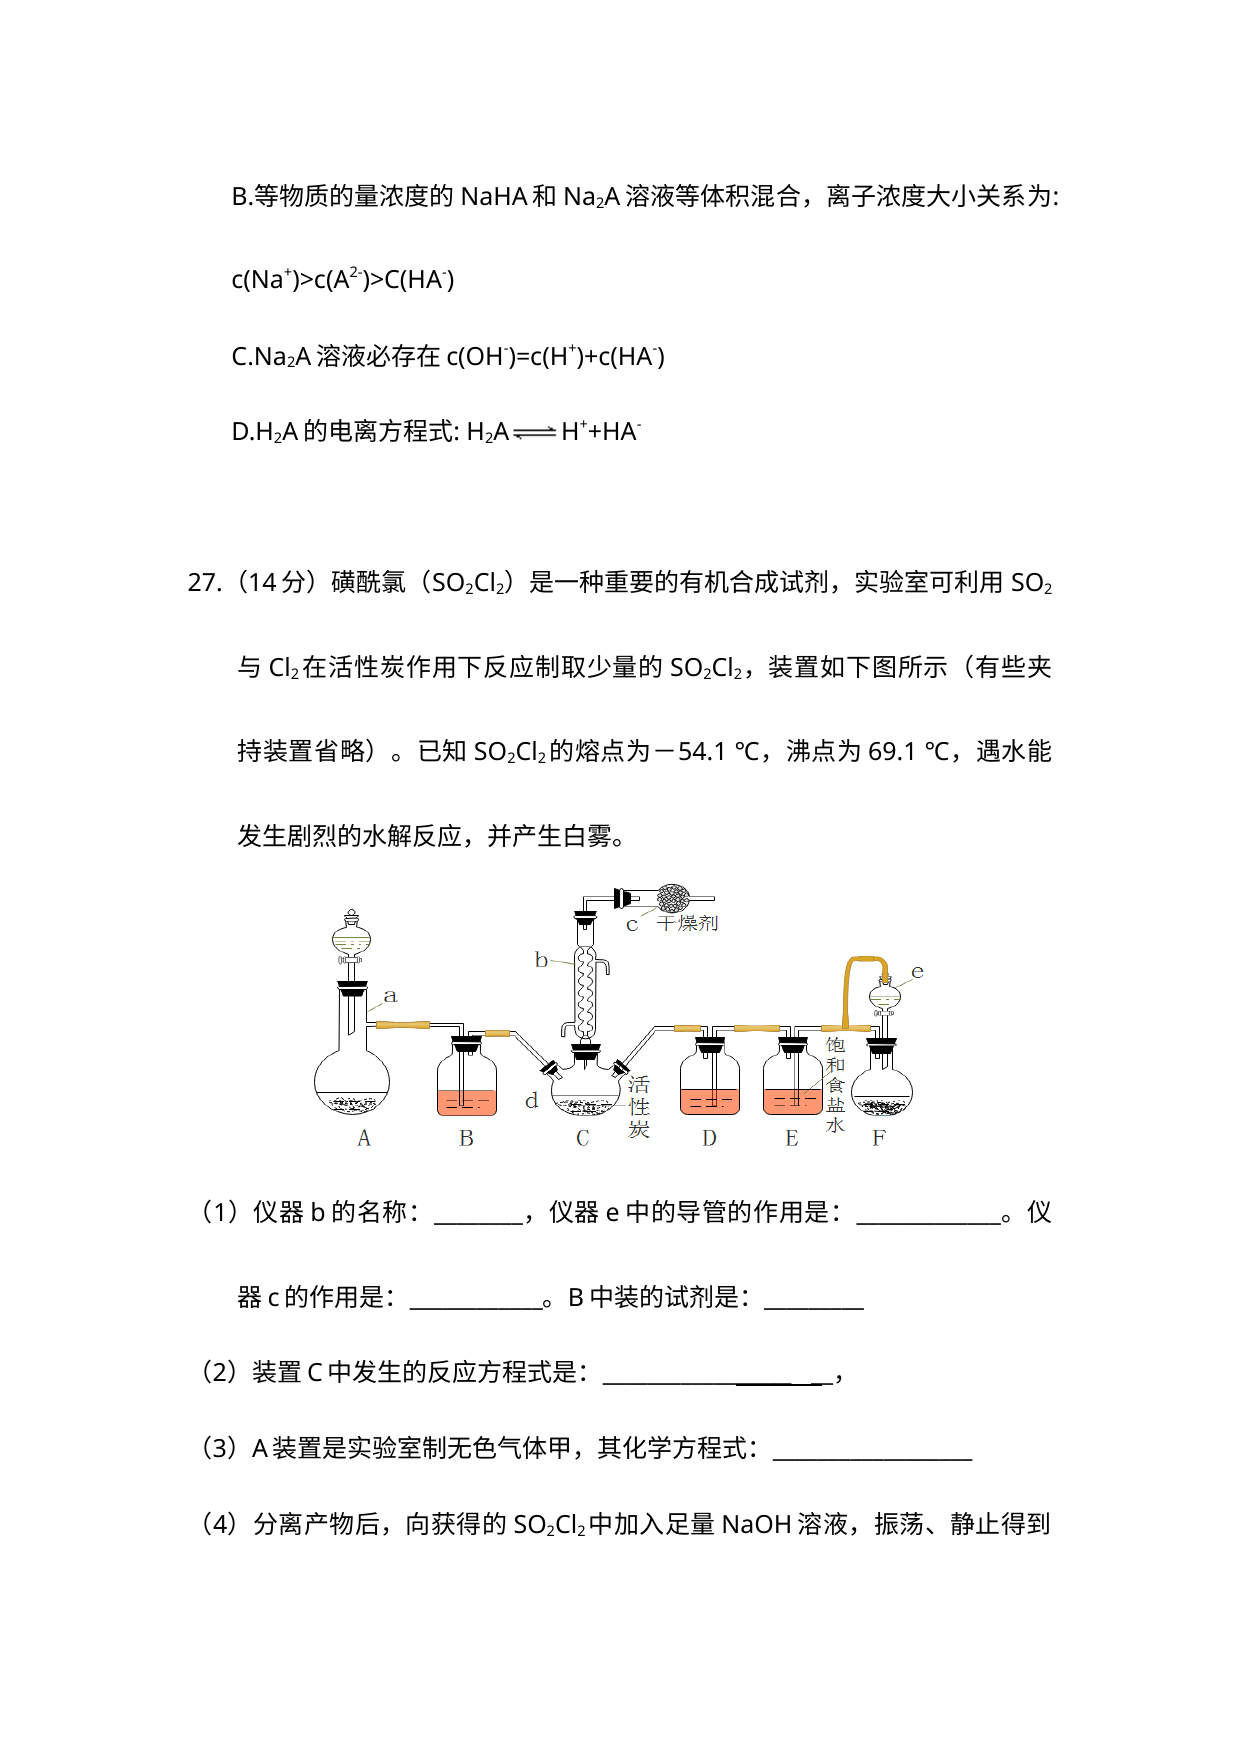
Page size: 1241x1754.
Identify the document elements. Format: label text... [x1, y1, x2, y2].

picture [509, 425, 561, 441]
text 27.（14分）磺酰氯（SO2Cl2）是一种重要的有机合成试剂，实验室可利用SO2与Cl2在活性炭作用下反应制取少量的SO2Cl2，装置如下图所示（有些夹持装置省略）。已知SO2Cl2的熔点为－54.1 ℃，沸点为69.1 ℃，遇水能发生剧烈的水解反应，并产生白雾。 [187, 548, 1053, 867]
text B.等物质的量浓度的NaHA和Na2A溶液等体积混合，离子浓度大小关系为:c(Na+)>c(A2-)>C(HA-) [231, 162, 1053, 311]
text （2）装置C中发生的反应方程式是：_________________ __， [187, 1338, 1053, 1403]
text C.Na2A溶液必存在c(OH-)=c(H+)+c(HA-) [231, 322, 1053, 387]
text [187, 1490, 1053, 1555]
picture [306, 877, 934, 1155]
text （3）A装置是实验室制无色气体甲，其化学方程式：__________________ [187, 1414, 1053, 1479]
text D.H2A的电离方程式: H2AH++HA- [231, 397, 1053, 462]
text （1）仪器b的名称：________，仪器e中的导管的作用是：_____________。仪器c的作用是：____________。B中装的试剂是：_________ [187, 1178, 1053, 1328]
